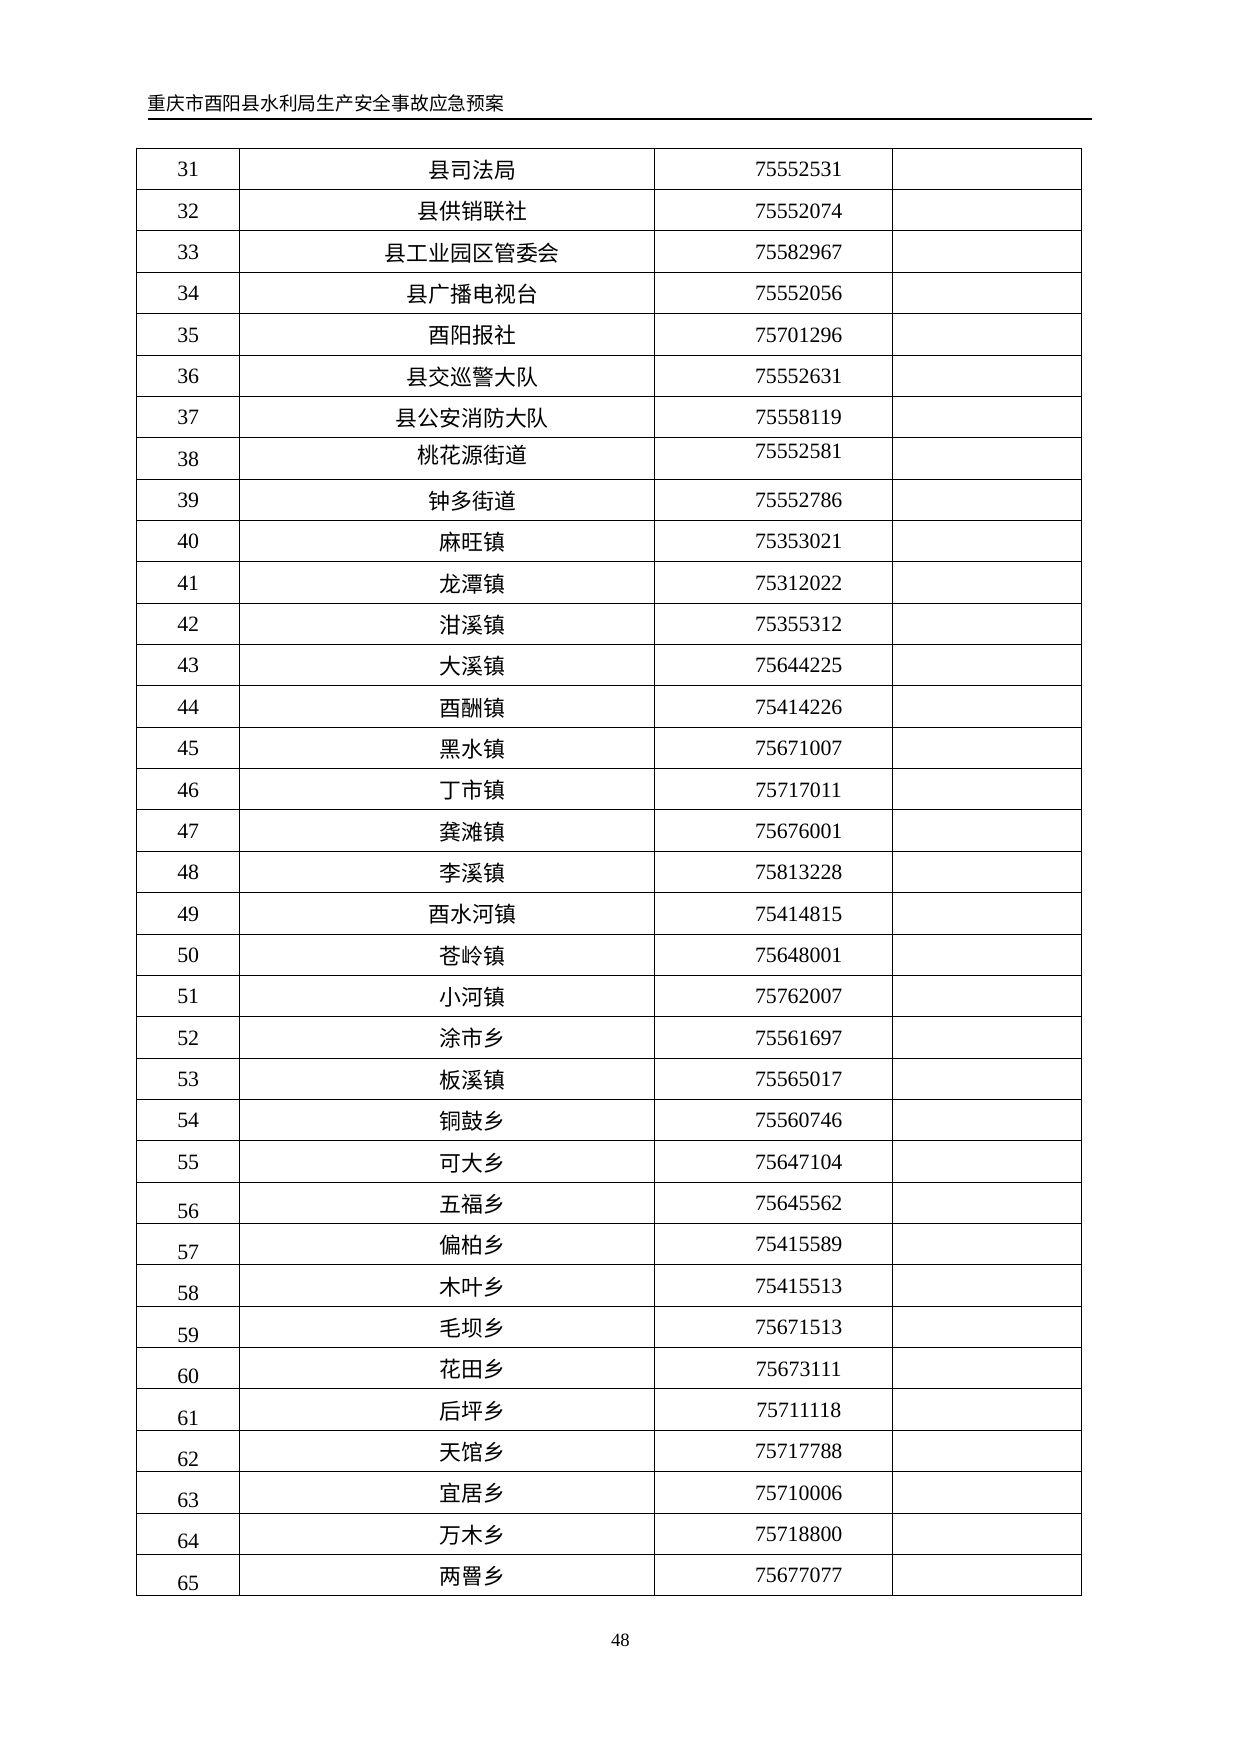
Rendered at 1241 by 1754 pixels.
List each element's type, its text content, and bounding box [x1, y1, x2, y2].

table_cell 41 [137, 562, 239, 603]
table_cell [893, 521, 1081, 561]
table_cell 75645562 [655, 1183, 892, 1223]
table_cell 55 [137, 1141, 239, 1182]
table_cell 75582967 [655, 231, 892, 272]
table_cell 75552074 [655, 190, 892, 230]
table_cell [893, 231, 1081, 272]
table_cell 52 [137, 1017, 239, 1057]
table_cell [893, 1224, 1081, 1264]
table_cell 32 [137, 190, 239, 230]
table_cell 75552786 [655, 480, 892, 520]
table_cell 47 [137, 810, 239, 851]
table_cell [893, 480, 1081, 520]
table_cell 龙潭镇 [240, 562, 654, 603]
table_cell 35 [137, 314, 239, 354]
table_cell [893, 769, 1081, 809]
table_cell [893, 149, 1081, 189]
table_cell [893, 686, 1081, 727]
table_cell 75565017 [655, 1059, 892, 1099]
table_cell 60 [137, 1348, 239, 1388]
table_cell [893, 1017, 1081, 1057]
table_cell 75561697 [655, 1017, 892, 1057]
table_cell 75710006 [655, 1472, 892, 1512]
table_cell 两罾乡 [240, 1555, 654, 1595]
table_cell 44 [137, 686, 239, 727]
table_cell 34 [137, 273, 239, 313]
table_cell [893, 1514, 1081, 1554]
table_cell [893, 314, 1081, 354]
table_cell [893, 976, 1081, 1016]
table_cell 75552631 [655, 356, 892, 396]
table_cell 酉水河镇 [240, 893, 654, 933]
table_cell [893, 1431, 1081, 1471]
table_cell 63 [137, 1472, 239, 1512]
table_cell 铜鼓乡 [240, 1100, 654, 1140]
table_cell 县广播电视台 [240, 273, 654, 313]
table_cell 75677077 [655, 1555, 892, 1595]
table_cell 五福乡 [240, 1183, 654, 1223]
table_cell 49 [137, 893, 239, 933]
table_cell 75718800 [655, 1514, 892, 1554]
table_cell 31 [137, 149, 239, 189]
table_cell 75648001 [655, 935, 892, 975]
table_cell 75414226 [655, 686, 892, 727]
table_cell 39 [137, 480, 239, 520]
table_cell [893, 1059, 1081, 1099]
table_cell 李溪镇 [240, 852, 654, 892]
table_cell [893, 1472, 1081, 1512]
table_cell 54 [137, 1100, 239, 1140]
table_cell [893, 1183, 1081, 1223]
table_cell 县司法局 [240, 149, 654, 189]
table_cell 75312022 [655, 562, 892, 603]
table_cell 县公安消防大队 [240, 397, 654, 437]
table_cell [893, 728, 1081, 768]
table_cell 38 [137, 438, 239, 478]
table_cell 33 [137, 231, 239, 272]
table_cell 75558119 [655, 397, 892, 437]
table_cell 大溪镇 [240, 645, 654, 685]
table_cell [893, 810, 1081, 851]
table_cell 桃花源街道 [240, 438, 654, 478]
table_cell 64 [137, 1514, 239, 1554]
table_cell [893, 397, 1081, 437]
table_cell 酉酬镇 [240, 686, 654, 727]
table_cell 57 [137, 1224, 239, 1264]
table_cell 65 [137, 1555, 239, 1595]
table_cell [893, 1100, 1081, 1140]
table_cell [893, 893, 1081, 933]
table_cell 75353021 [655, 521, 892, 561]
table_cell [893, 438, 1081, 478]
table_cell 56 [137, 1183, 239, 1223]
table_cell [893, 190, 1081, 230]
table_cell 58 [137, 1265, 239, 1306]
table_cell 59 [137, 1307, 239, 1347]
table_cell 县工业园区管委会 [240, 231, 654, 272]
table_cell 丁市镇 [240, 769, 654, 809]
table_cell 75717011 [655, 769, 892, 809]
table_cell 麻旺镇 [240, 521, 654, 561]
table_cell 75762007 [655, 976, 892, 1016]
table_cell 黑水镇 [240, 728, 654, 768]
table_cell 61 [137, 1389, 239, 1430]
table_cell 宜居乡 [240, 1472, 654, 1512]
table_cell 51 [137, 976, 239, 1016]
table_cell [893, 273, 1081, 313]
table_cell 75415589 [655, 1224, 892, 1264]
table_cell 75717788 [655, 1431, 892, 1471]
table_cell 46 [137, 769, 239, 809]
table_cell 75415513 [655, 1265, 892, 1306]
table_cell 偏柏乡 [240, 1224, 654, 1264]
table_cell 板溪镇 [240, 1059, 654, 1099]
table_cell 花田乡 [240, 1348, 654, 1388]
table_cell 毛坝乡 [240, 1307, 654, 1347]
table_cell [893, 645, 1081, 685]
table_cell 48 [137, 852, 239, 892]
table_cell 75673111 [655, 1348, 892, 1388]
table_cell 可大乡 [240, 1141, 654, 1182]
table_cell 75813228 [655, 852, 892, 892]
table_cell 75560746 [655, 1100, 892, 1140]
table_cell 75552581 [655, 438, 892, 478]
table_cell 龚滩镇 [240, 810, 654, 851]
table_cell 62 [137, 1431, 239, 1471]
table_cell 75644225 [655, 645, 892, 685]
table_cell 天馆乡 [240, 1431, 654, 1471]
table_cell 75671007 [655, 728, 892, 768]
table_cell [893, 604, 1081, 644]
table_cell 75552531 [655, 149, 892, 189]
table_cell 45 [137, 728, 239, 768]
table_cell [893, 1141, 1081, 1182]
table_cell [893, 1389, 1081, 1430]
table_cell 县交巡警大队 [240, 356, 654, 396]
table_cell 酉阳报社 [240, 314, 654, 354]
table_cell [893, 935, 1081, 975]
table_cell [893, 1348, 1081, 1388]
table_cell 涂市乡 [240, 1017, 654, 1057]
table_cell 50 [137, 935, 239, 975]
table_cell 县供销联社 [240, 190, 654, 230]
table_cell 36 [137, 356, 239, 396]
table_cell 40 [137, 521, 239, 561]
table_cell 43 [137, 645, 239, 685]
table_cell [893, 562, 1081, 603]
table_cell 53 [137, 1059, 239, 1099]
table_cell 75647104 [655, 1141, 892, 1182]
table_cell 37 [137, 397, 239, 437]
table_cell [893, 356, 1081, 396]
table_cell 小河镇 [240, 976, 654, 1016]
table_cell [893, 1555, 1081, 1595]
table_cell 万木乡 [240, 1514, 654, 1554]
table_cell [893, 852, 1081, 892]
table_cell 钟多街道 [240, 480, 654, 520]
table_cell 75552056 [655, 273, 892, 313]
table_cell 75414815 [655, 893, 892, 933]
table_cell 苍岭镇 [240, 935, 654, 975]
table_cell 42 [137, 604, 239, 644]
table_cell 75676001 [655, 810, 892, 851]
table_cell 75671513 [655, 1307, 892, 1347]
table_cell 75701296 [655, 314, 892, 354]
table_cell [893, 1265, 1081, 1306]
table_cell 后坪乡 [240, 1389, 654, 1430]
table_cell 木叶乡 [240, 1265, 654, 1306]
table_cell 75711118 [655, 1389, 892, 1430]
table_cell [893, 1307, 1081, 1347]
table_cell 75355312 [655, 604, 892, 644]
table_cell 泔溪镇 [240, 604, 654, 644]
